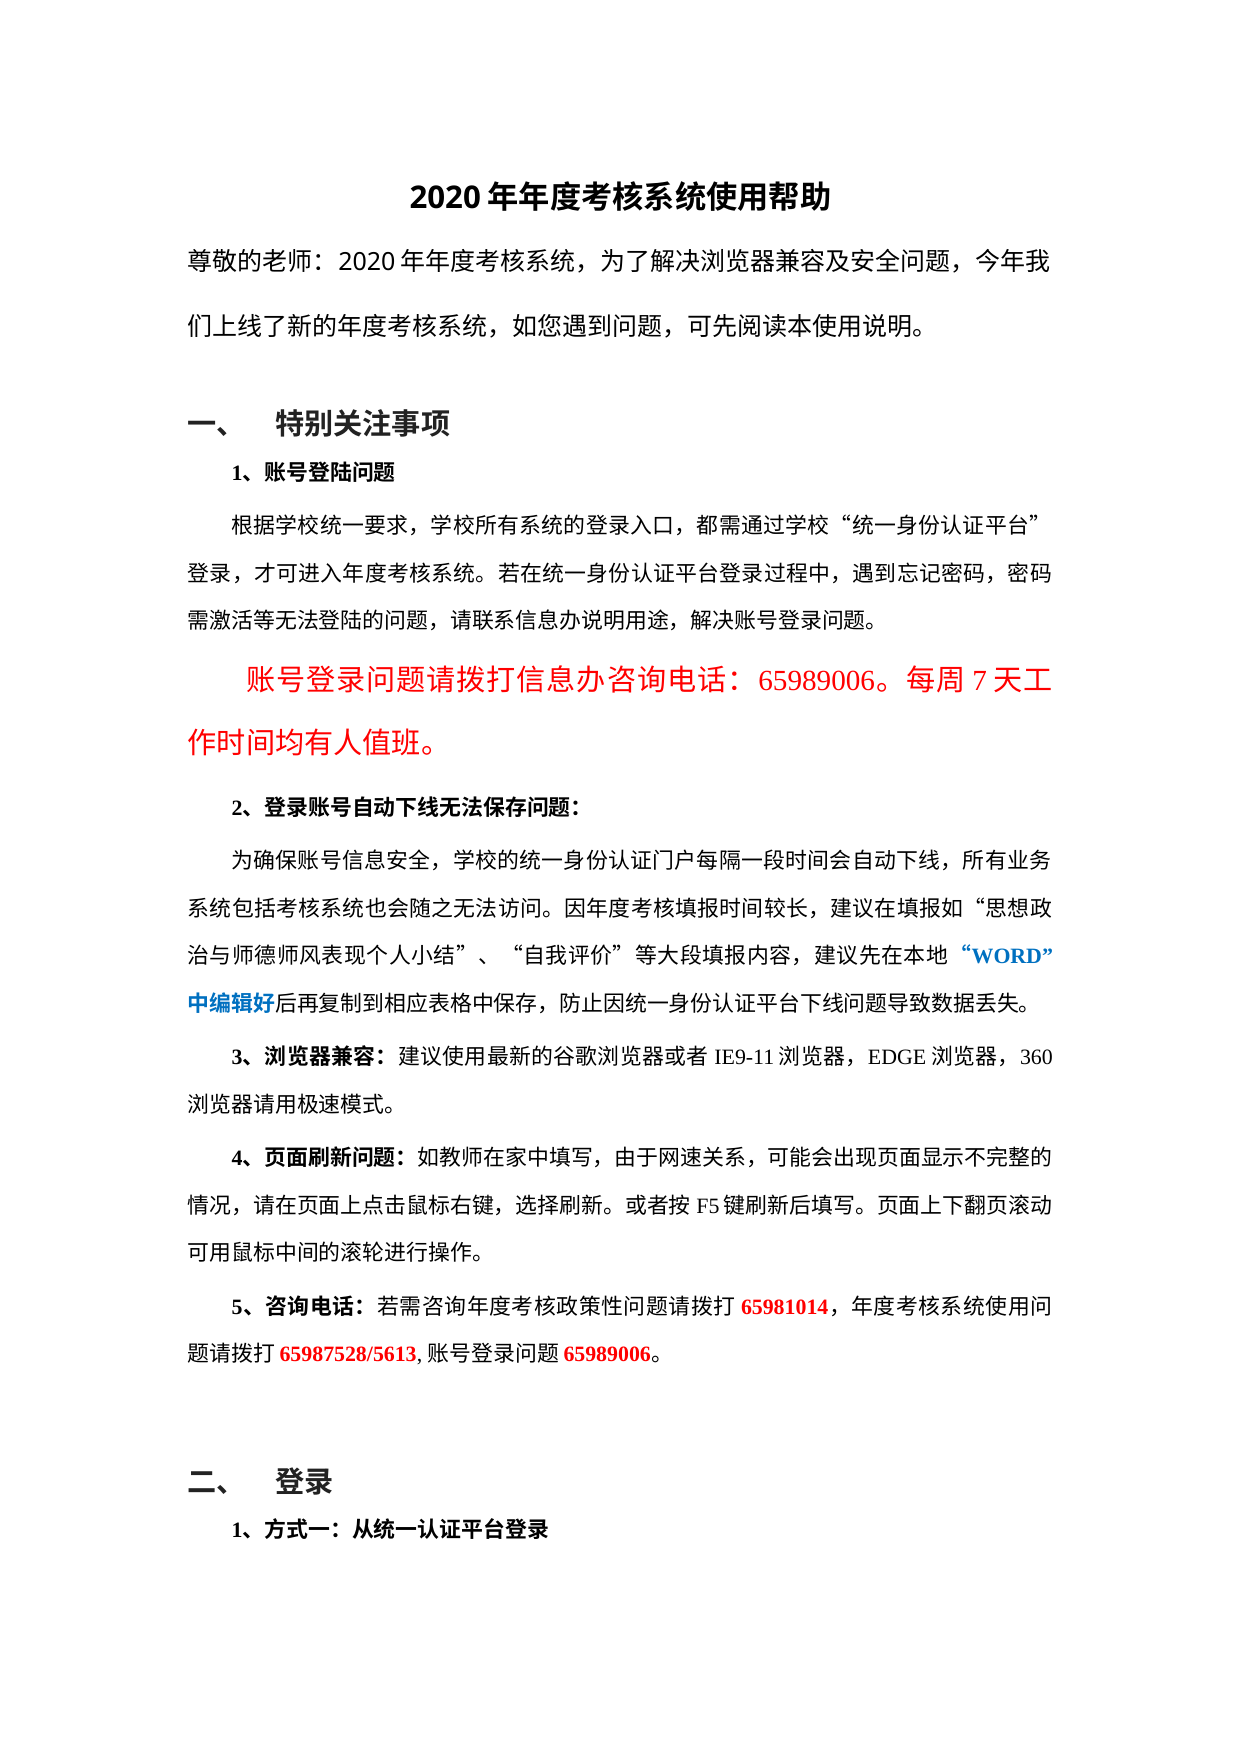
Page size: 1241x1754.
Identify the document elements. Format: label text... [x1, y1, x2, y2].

text 账号登录问题请拨打信息办咨询电话：65989006。每周7天工作时间均有人值班。 [187, 657, 1053, 762]
list 登录 [187, 1447, 1053, 1512]
text 3、浏览器兼容：建议使用最新的谷歌浏览器或者IE9-11浏览器，EDGE浏览器，360浏览器请用极速模式。 [187, 1039, 1053, 1118]
list 特别关注事项 [187, 389, 1053, 454]
text 4、页面刷新问题：如教师在家中填写，由于网速关系，可能会出现页面显示不完整的情况，请在页面上点击鼠标右键，选择刷新。或者按F5键刷新后填写。页面上下翻页滚动可用鼠标中间的滚轮进行操作。 [187, 1140, 1053, 1267]
text 尊敬的老师：2020年年度考核系统，为了解决浏览器兼容及安全问题，今年我们上线了新的年度考核系统，如您遇到问题，可先阅读本使用说明。 [187, 227, 1053, 357]
text 1、账号登陆问题 [187, 454, 1053, 486]
text 2、登录账号自动下线无法保存问题： [187, 789, 1053, 821]
text 1、方式一：从统一认证平台登录 [187, 1512, 1053, 1543]
text 5、咨询电话：若需咨询年度考核政策性问题请拨打65981014，年度考核系统使用问题请拨打65987528/5613, 账号登录问题65989006。 [187, 1289, 1053, 1368]
text 2020年年度考核系统使用帮助 [187, 162, 1053, 227]
text 为确保账号信息安全，学校的统一身份认证门户每隔一段时间会自动下线，所有业务系统包括考核系统也会随之无法访问。因年度考核填报时间较长，建议在填报如“思想政治与师德师风表现个人小结”、“自我评价”等大段填报内容，建议先在本地“WORD”中编辑好后再复制到相应表格中保存，防止因统一身份认证平台下线问题导致数据丢失。 [187, 843, 1053, 1017]
text 根据学校统一要求，学校所有系统的登录入口，都需通过学校“统一身份认证平台”登录，才可进入年度考核系统。若在统一身份认证平台登录过程中，遇到忘记密码，密码需激活等无法登陆的问题，请联系信息办说明用途，解决账号登录问题。 [187, 508, 1053, 635]
